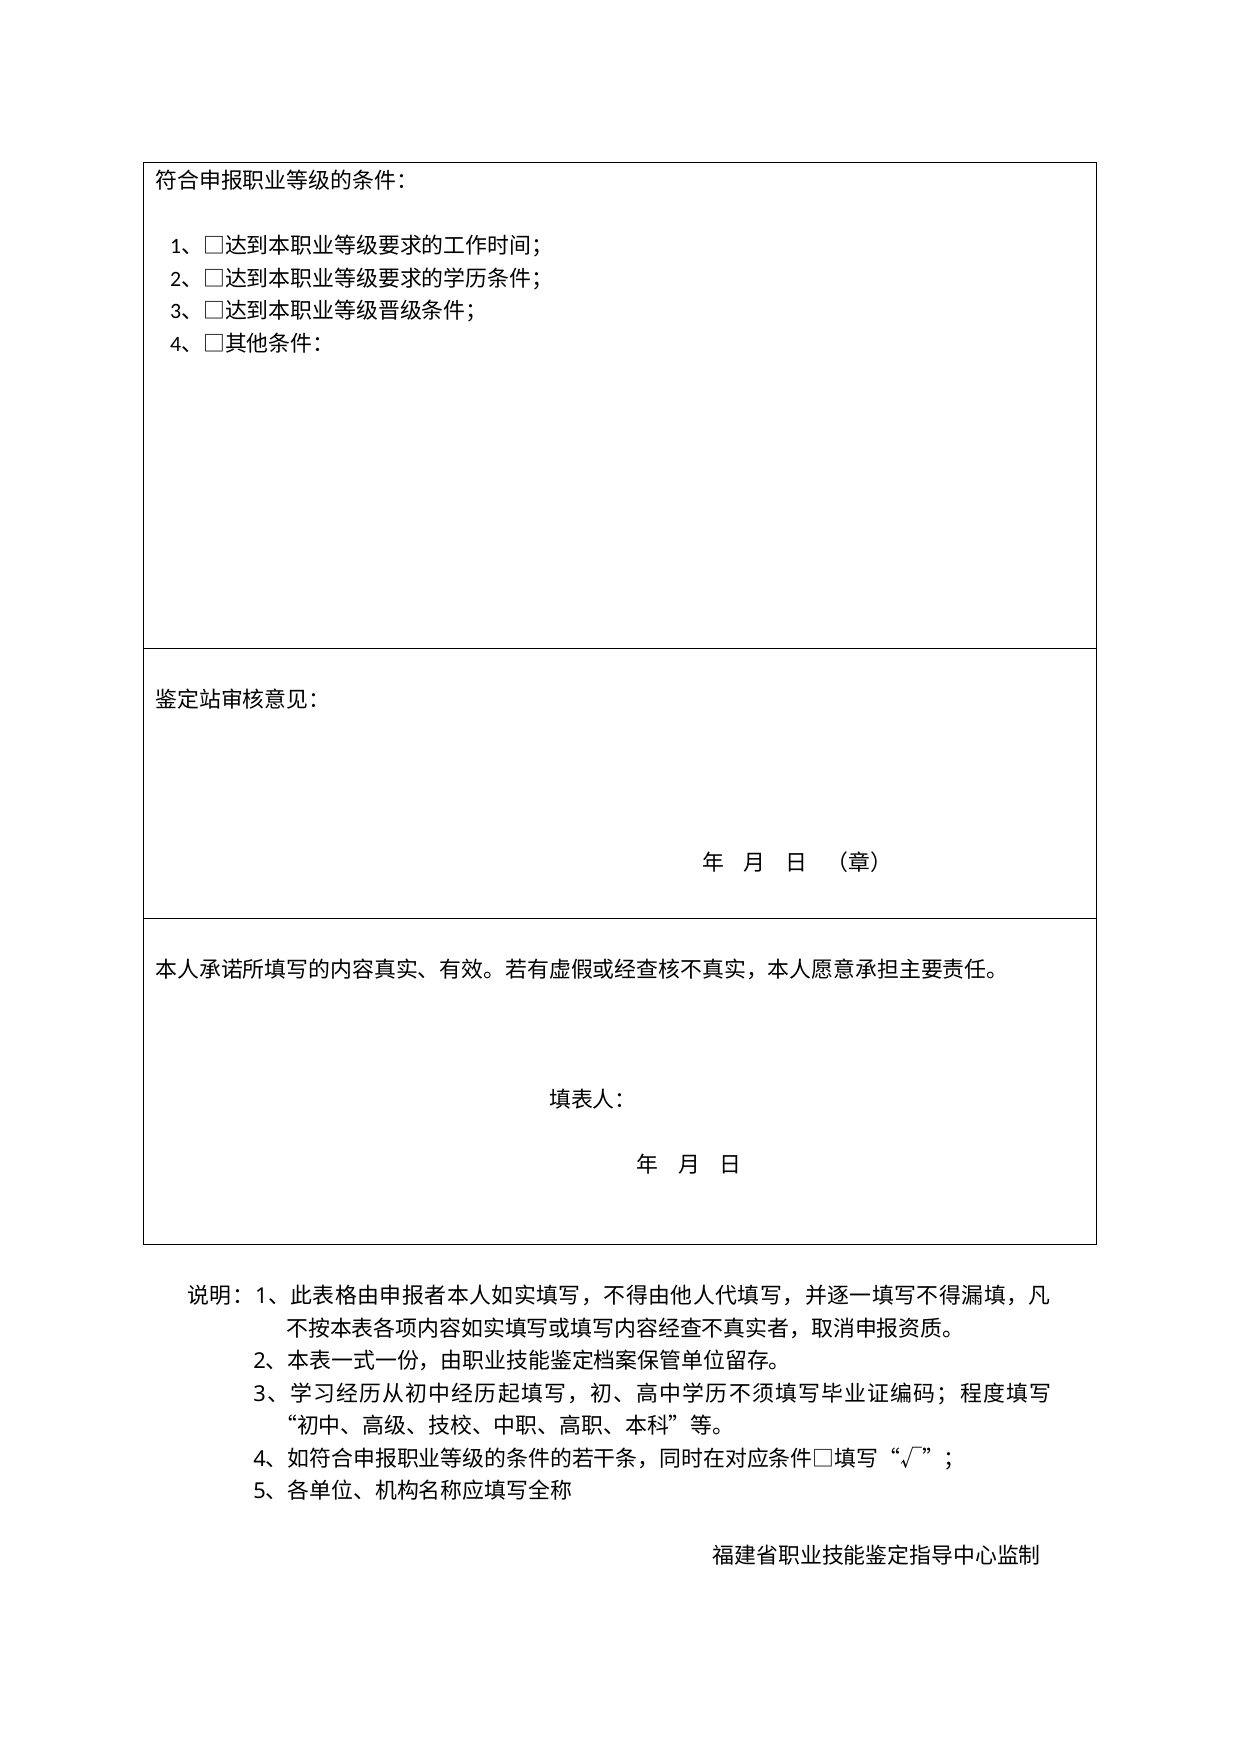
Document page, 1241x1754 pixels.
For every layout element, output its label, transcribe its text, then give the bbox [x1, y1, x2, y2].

table_cell 符合申报职业等级的条件： 1、□达到本职业等级要求的工作时间； 2、□达到本职业等级要求的学历条件； 3、□达到本职业等级晋级条件； 4、□其他条件： [144, 163, 1096, 648]
text 2、本表一式一份，由职业技能鉴定档案保管单位留存。 [187, 1343, 1053, 1375]
text 4、如符合申报职业等级的条件的若干条，同时在对应条件□填写“√”； [187, 1440, 1053, 1473]
text 5、各单位、机构名称应填写全称 [187, 1473, 1053, 1505]
table_cell 本人承诺所填写的内容真实、有效。若有虚假或经查核不真实，本人愿意承担主要责任。 填表人： 年 月 日 [144, 919, 1096, 1244]
table_cell 鉴定站审核意见： 年 月 日 （章） [144, 649, 1096, 918]
text 福建省职业技能鉴定指导中心监制 [187, 1538, 1053, 1570]
text 说明：1、此表格由申报者本人如实填写，不得由他人代填写，并逐一填写不得漏填，凡不按本表各项内容如实填写或填写内容经查不真实者，取消申报资质。 [187, 1278, 1053, 1343]
text 3、学习经历从初中经历起填写，初、高中学历不须填写毕业证编码；程度填写“初中、高级、技校、中职、高职、本科”等。 [253, 1375, 1053, 1440]
